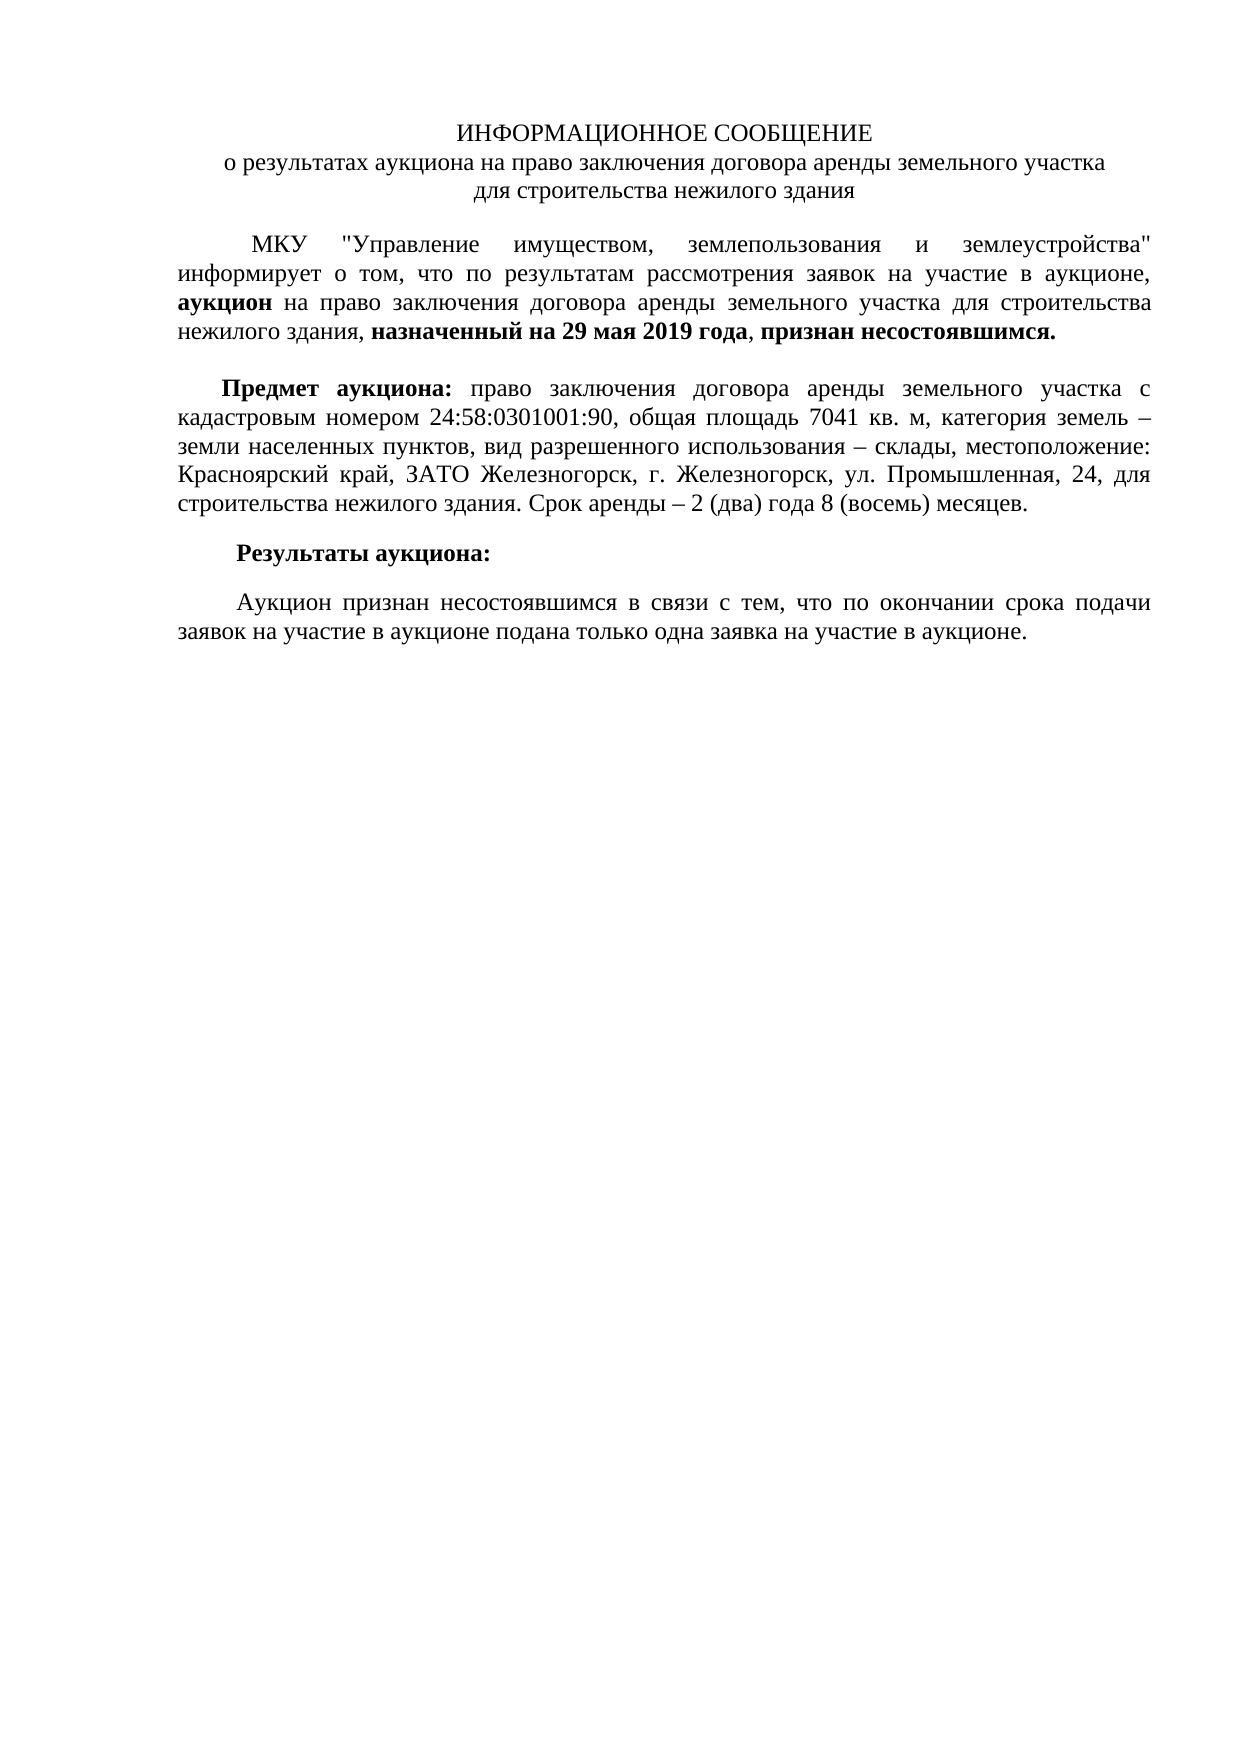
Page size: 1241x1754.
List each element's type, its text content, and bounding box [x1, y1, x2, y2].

text о результатах аукциона на право заключения договора аренды земельного участка [177, 147, 1152, 176]
text Предмет аукциона: право заключения договора аренды земельного участка с кадастровым номером 24:58:0301001:90, общая площадь 7041 кв. м, категория земель – земли населенных пунктов, вид разрешенного использования – склады, местоположение: Красноярский край, ЗАТО Железногорск, г. Железногорск, ул. Промышленная, 24, для строительства нежилого здания. Срок аренды – 2 (два) года 8 (восемь) месяцев. [177, 373, 1152, 517]
list ИНФОРМАЦИОННОЕ СООБЩЕНИЕ [177, 118, 1152, 147]
text для строительства нежилого здания [177, 176, 1152, 204]
text Результаты аукциона: [177, 538, 1152, 567]
text МКУ "Управление имуществом, землепользования и землеустройства" информирует о том, что по результатам рассмотрения заявок на участие в аукционе, аукцион на право заключения договора аренды земельного участка для строительства нежилого здания, назначенный на 29 мая 2019 года, признан несостоявшимся. [177, 229, 1152, 344]
text Аукцион признан несостоявшимся в связи с тем, что по окончании срока подачи заявок на участие в аукционе подана только одна заявка на участие в аукционе. [177, 587, 1152, 645]
